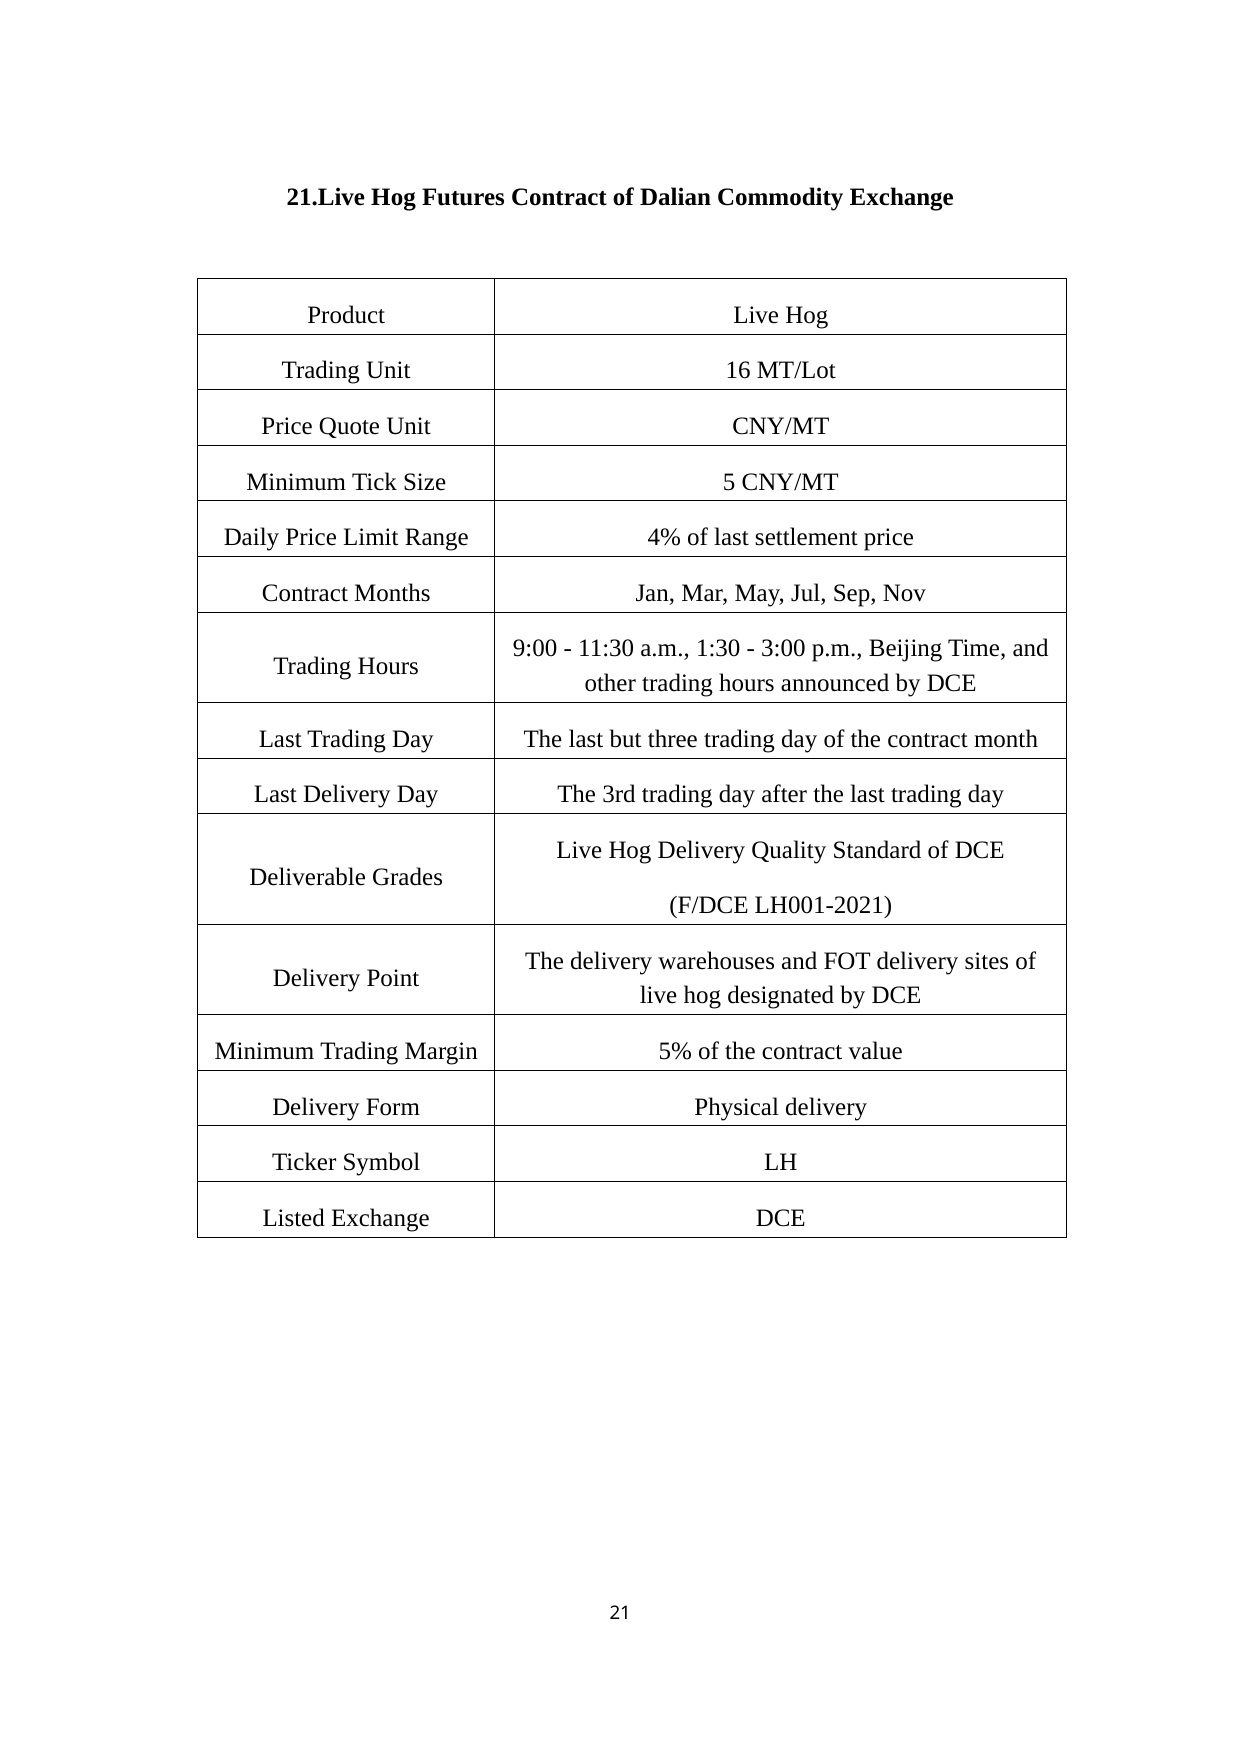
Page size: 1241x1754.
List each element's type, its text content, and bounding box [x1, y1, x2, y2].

table_cell Minimum Tick Size [198, 446, 494, 500]
table_header Product [198, 279, 494, 333]
table_cell CNY/MT [495, 390, 1066, 445]
table_cell Contract Months [198, 557, 494, 612]
text 21.Live Hog Futures Contract of Dalian Commodity Exchange [187, 181, 1053, 213]
table_cell Physical delivery [495, 1071, 1066, 1125]
table_header Live Hog [495, 279, 1066, 333]
table_cell Live Hog Delivery Quality Standard of DCE (F/DCE LH001-2021) [495, 814, 1066, 924]
table_cell Listed Exchange [198, 1182, 494, 1237]
table_cell Delivery Point [198, 925, 494, 1014]
table_cell Delivery Form [198, 1071, 494, 1125]
table_cell Price Quote Unit [198, 390, 494, 445]
table_cell DCE [495, 1182, 1066, 1237]
table_cell Trading Hours [198, 613, 494, 702]
table_cell The delivery warehouses and FOT delivery sites of live hog designated by DCE [495, 925, 1066, 1014]
table_cell Minimum Trading Margin [198, 1015, 494, 1070]
table_cell Last Trading Day [198, 703, 494, 757]
table_cell Daily Price Limit Range [198, 501, 494, 556]
table_cell Trading Unit [198, 335, 494, 389]
table_cell 5 CNY/MT [495, 446, 1066, 500]
table_cell Ticker Symbol [198, 1126, 494, 1181]
table_cell Last Delivery Day [198, 759, 494, 813]
table_cell LH [495, 1126, 1066, 1181]
table_cell 4% of last settlement price [495, 501, 1066, 556]
table_cell Deliverable Grades [198, 814, 494, 924]
table_cell 16 MT/Lot [495, 335, 1066, 389]
table_cell The last but three trading day of the contract month [495, 703, 1066, 757]
table_cell 5% of the contract value [495, 1015, 1066, 1070]
table_cell Jan, Mar, May, Jul, Sep, Nov [495, 557, 1066, 612]
table_cell 9:00 - 11:30 a.m., 1:30 - 3:00 p.m., Beijing Time, and other trading hours announced by DCE [495, 613, 1066, 702]
table_cell The 3rd trading day after the last trading day [495, 759, 1066, 813]
